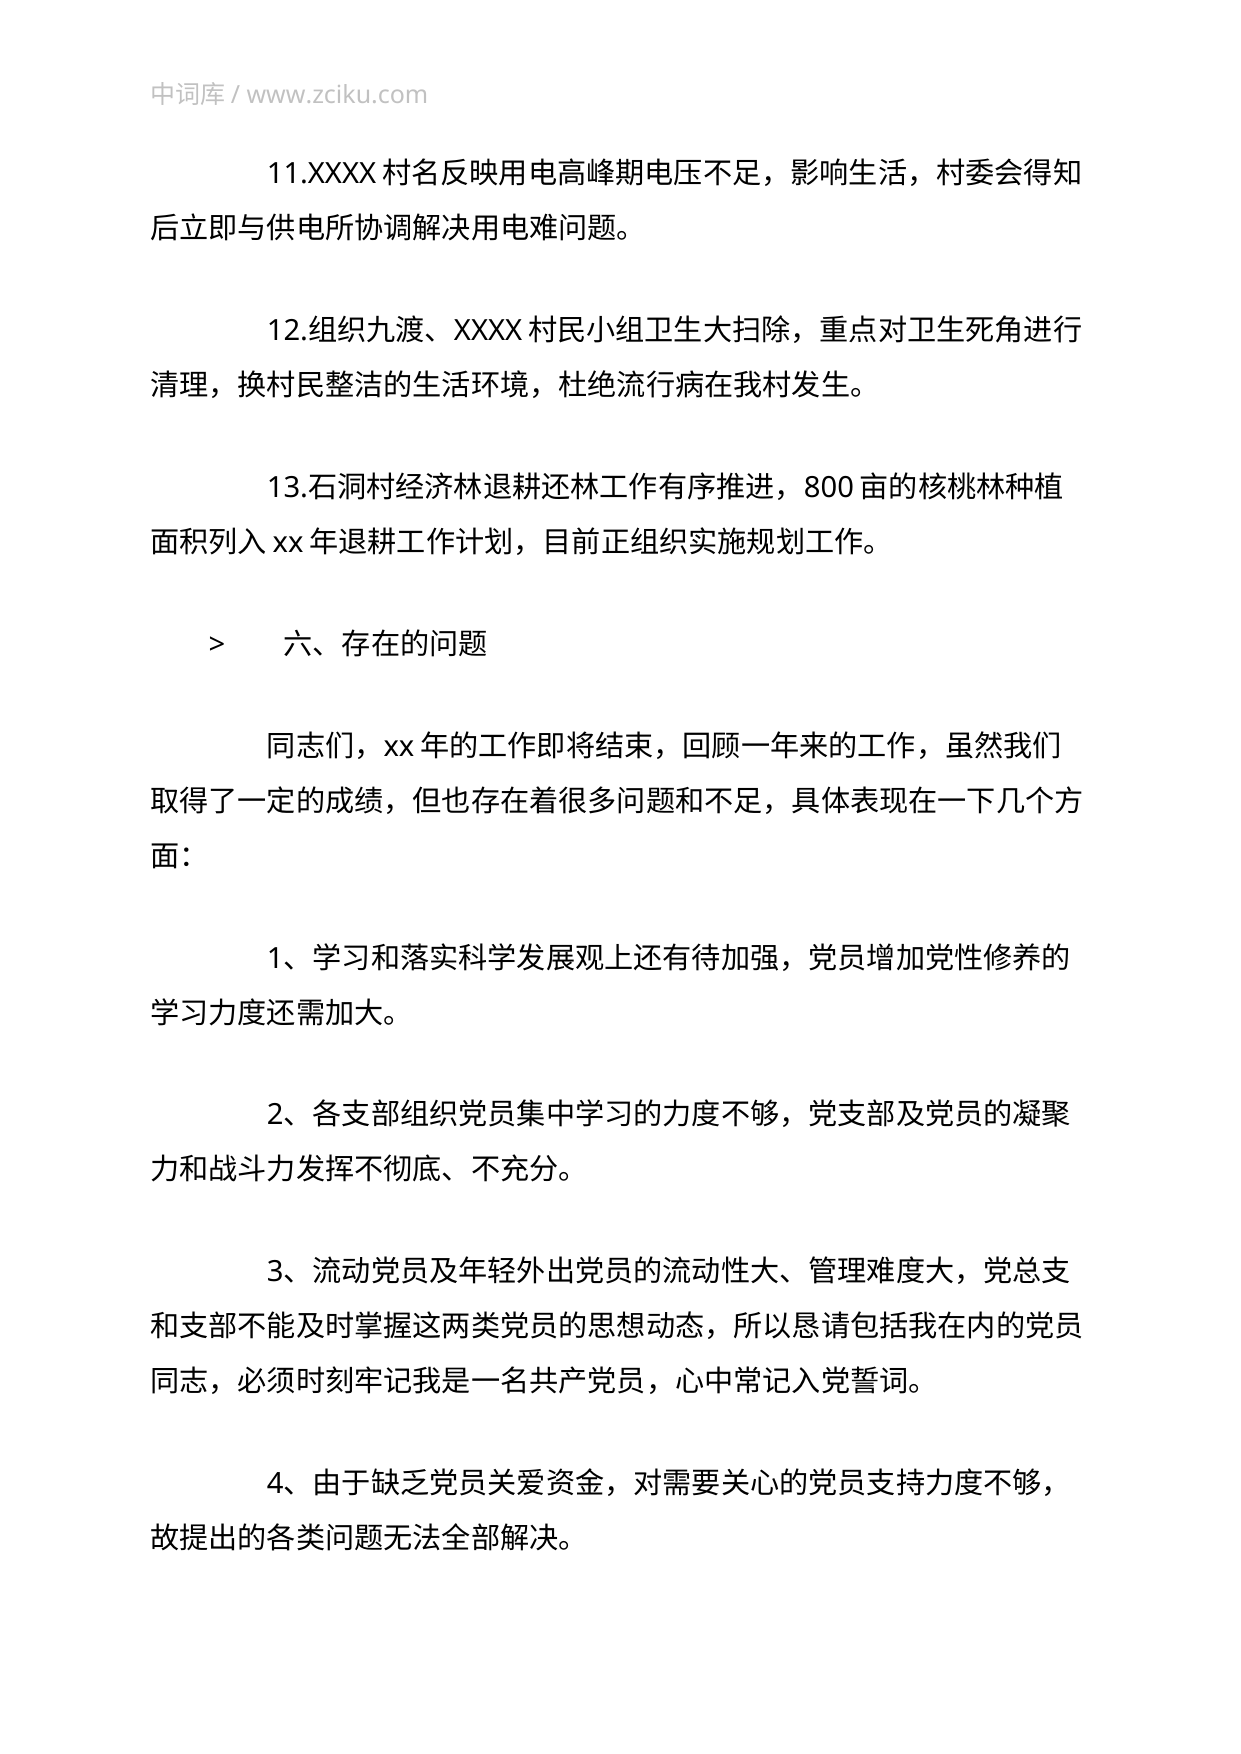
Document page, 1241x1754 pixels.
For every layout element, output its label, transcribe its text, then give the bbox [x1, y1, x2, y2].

text 2、各支部组织党员集中学习的力度不够，党支部及党员的凝聚力和战斗力发挥不彻底、不充分。 [150, 1091, 1090, 1188]
text 11.XXXX村名反映用电高峰期电压不足，影响生活，村委会得知后立即与供电所协调解决用电难问题。 [150, 150, 1090, 247]
text 12.组织九渡、XXXX村民小组卫生大扫除，重点对卫生死角进行清理，换村民整洁的生活环境，杜绝流行病在我村发生。 [150, 307, 1090, 404]
text 13.石洞村经济林退耕还林工作有序推进，800亩的核桃林种植面积列入xx年退耕工作计划，目前正组织实施规划工作。 [150, 463, 1090, 561]
text 4、由于缺乏党员关爱资金，对需要关心的党员支持力度不够，故提出的各类问题无法全部解决。 [150, 1459, 1090, 1557]
text 1、学习和落实科学发展观上还有待加强，党员增加党性修养的学习力度还需加大。 [150, 934, 1090, 1031]
text 同志们，xx年的工作即将结束，回顾一年来的工作，虽然我们取得了一定的成绩，但也存在着很多问题和不足，具体表现在一下几个方面： [150, 722, 1090, 875]
text 3、流动党员及年轻外出党员的流动性大、管理难度大，党总支和支部不能及时掌握这两类党员的思想动态，所以恳请包括我在内的党员同志，必须时刻牢记我是一名共产党员，心中常记入党誓词。 [150, 1248, 1090, 1400]
text > 六、存在的问题 [150, 621, 1090, 663]
